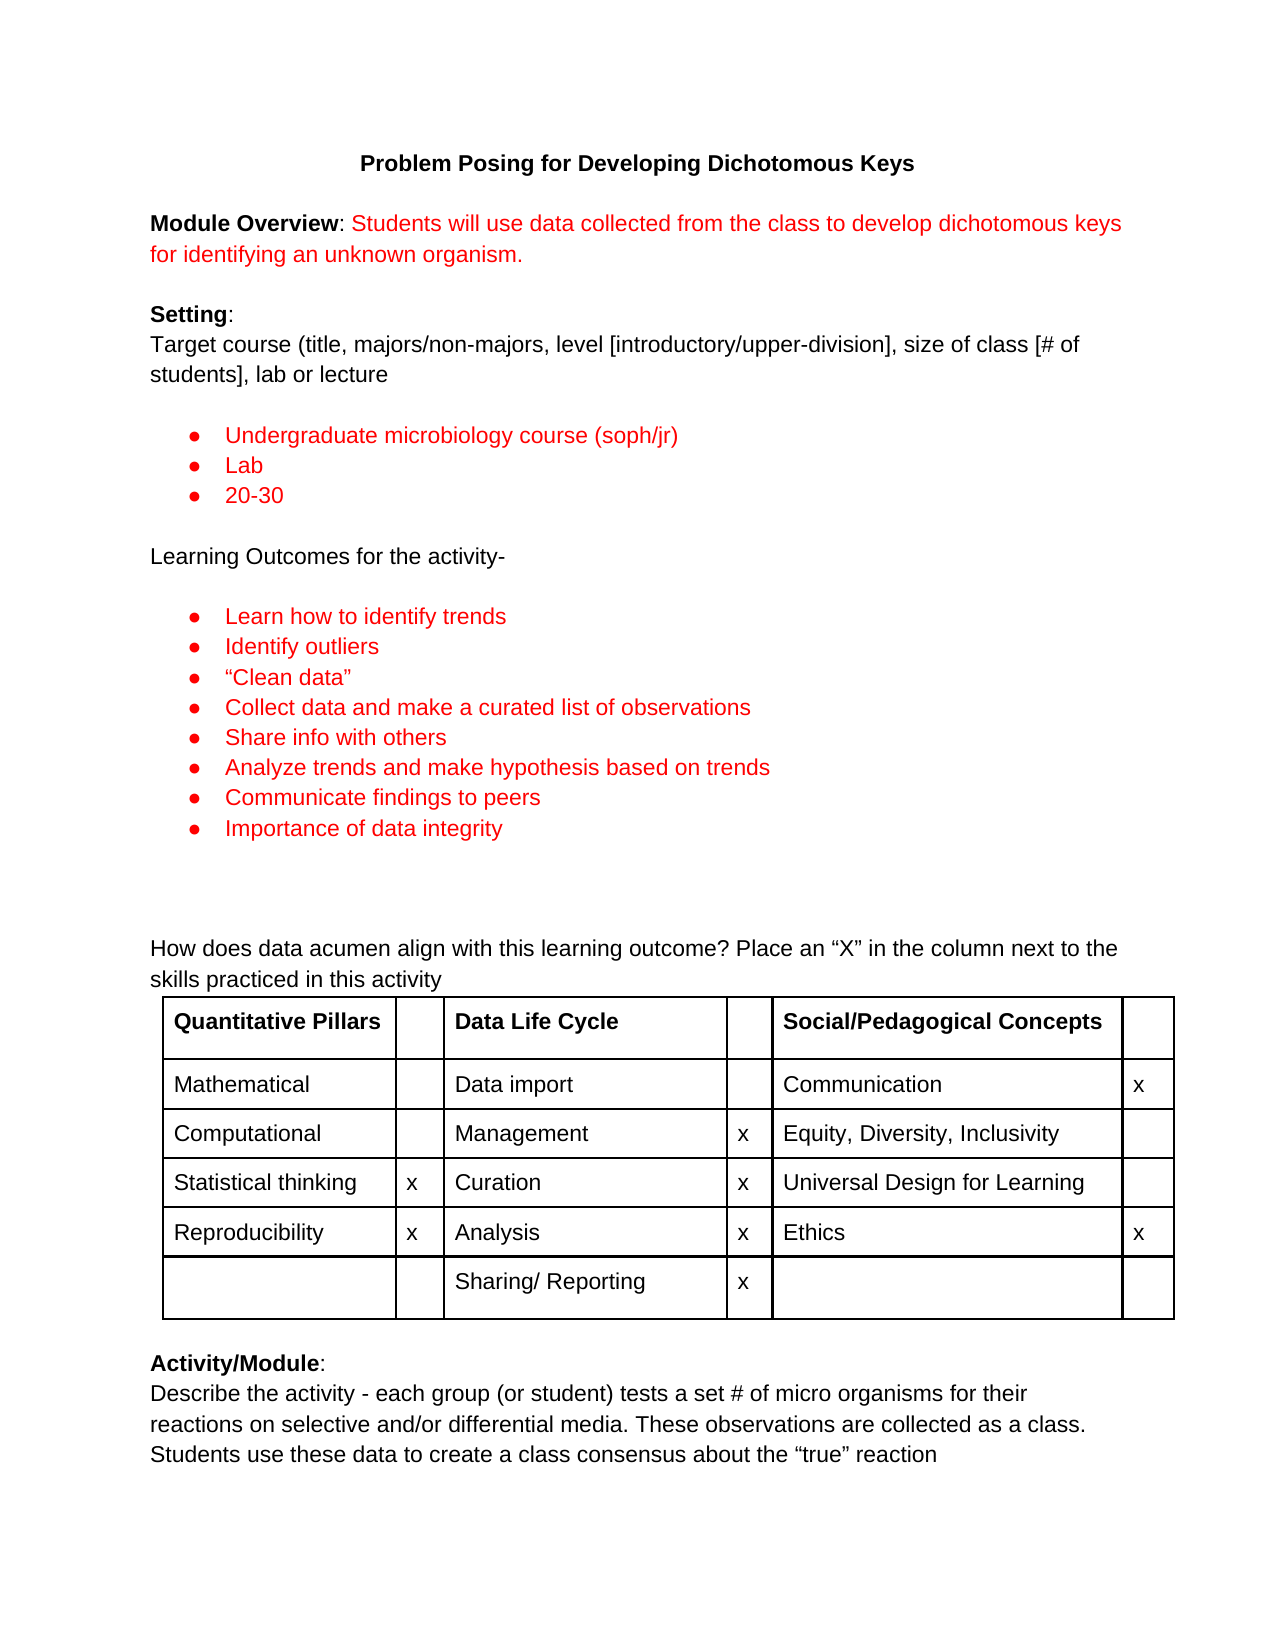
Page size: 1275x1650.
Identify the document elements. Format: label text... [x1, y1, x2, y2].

list Learn how to identify trends [187, 603, 1125, 629]
table_cell [397, 1110, 443, 1157]
list Lab [187, 452, 1125, 478]
text Problem Posing for Developing Dichotomous Keys [150, 150, 1125, 176]
list Collect data and make a curated list of observations [187, 694, 1125, 720]
table_header Social/Pedagogical Concepts [774, 998, 1121, 1058]
table_cell Data import [445, 1060, 726, 1108]
table_cell Universal Design for Learning [774, 1159, 1121, 1206]
table_cell x [397, 1208, 443, 1255]
table_cell Computational [164, 1110, 395, 1157]
table_cell Reproducibility [164, 1208, 395, 1255]
table_cell [1124, 1159, 1173, 1206]
table_cell [774, 1258, 1121, 1318]
list Analyze trends and make hypothesis based on trends [187, 754, 1125, 781]
table_cell x [728, 1110, 771, 1157]
list Identify outliers [187, 633, 1125, 660]
table_header Quantitative Pillars [164, 998, 395, 1058]
table_header [397, 998, 443, 1058]
list 20-30 [187, 482, 1125, 509]
table_cell Ethics [774, 1208, 1121, 1255]
text Target course (title, majors/non-majors, level [introductory/upper-division], size of class [# of students], lab or lecture [150, 331, 1125, 388]
list Share info with others [187, 724, 1125, 750]
table_cell Sharing/ Reporting [445, 1258, 726, 1318]
table_cell Management [445, 1110, 726, 1157]
table_cell Statistical thinking [164, 1159, 395, 1206]
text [150, 1380, 1125, 1467]
table_cell x [728, 1208, 771, 1255]
table_cell x [728, 1258, 771, 1318]
table_cell [164, 1258, 395, 1318]
text Learning Outcomes for the activity- [150, 543, 1125, 569]
table_cell x [728, 1159, 771, 1206]
table_header [1124, 998, 1173, 1058]
table_cell x [397, 1159, 443, 1206]
list Undergraduate microbiology course (soph/jr) [187, 422, 1125, 448]
text Setting: [150, 301, 1125, 327]
table_cell [1124, 1110, 1173, 1157]
list “Clean data” [187, 663, 1125, 690]
table_cell [1124, 1258, 1173, 1318]
table_cell Communication [774, 1060, 1121, 1108]
table_cell Analysis [445, 1208, 726, 1255]
table_cell [397, 1258, 443, 1318]
table_header [728, 998, 771, 1058]
table_cell [728, 1060, 771, 1108]
table_cell Curation [445, 1159, 726, 1206]
list Importance of data integrity [187, 814, 1125, 841]
table_cell Equity, Diversity, Inclusivity [774, 1110, 1121, 1157]
table_header Data Life Cycle [445, 998, 726, 1058]
text How does data acumen align with this learning outcome? Place an “X” in the column next to the skills practiced in this activity [150, 935, 1125, 992]
text Module Overview: Students will use data collected from the class to develop dichotomous keys for identifying an unknown organism. [150, 180, 1125, 267]
table_cell x [1124, 1060, 1173, 1108]
table_cell x [1124, 1208, 1173, 1255]
text Activity/Module: [150, 1350, 1125, 1377]
list Communicate findings to peers [187, 784, 1125, 811]
table_cell [397, 1060, 443, 1108]
table_cell Mathematical [164, 1060, 395, 1108]
